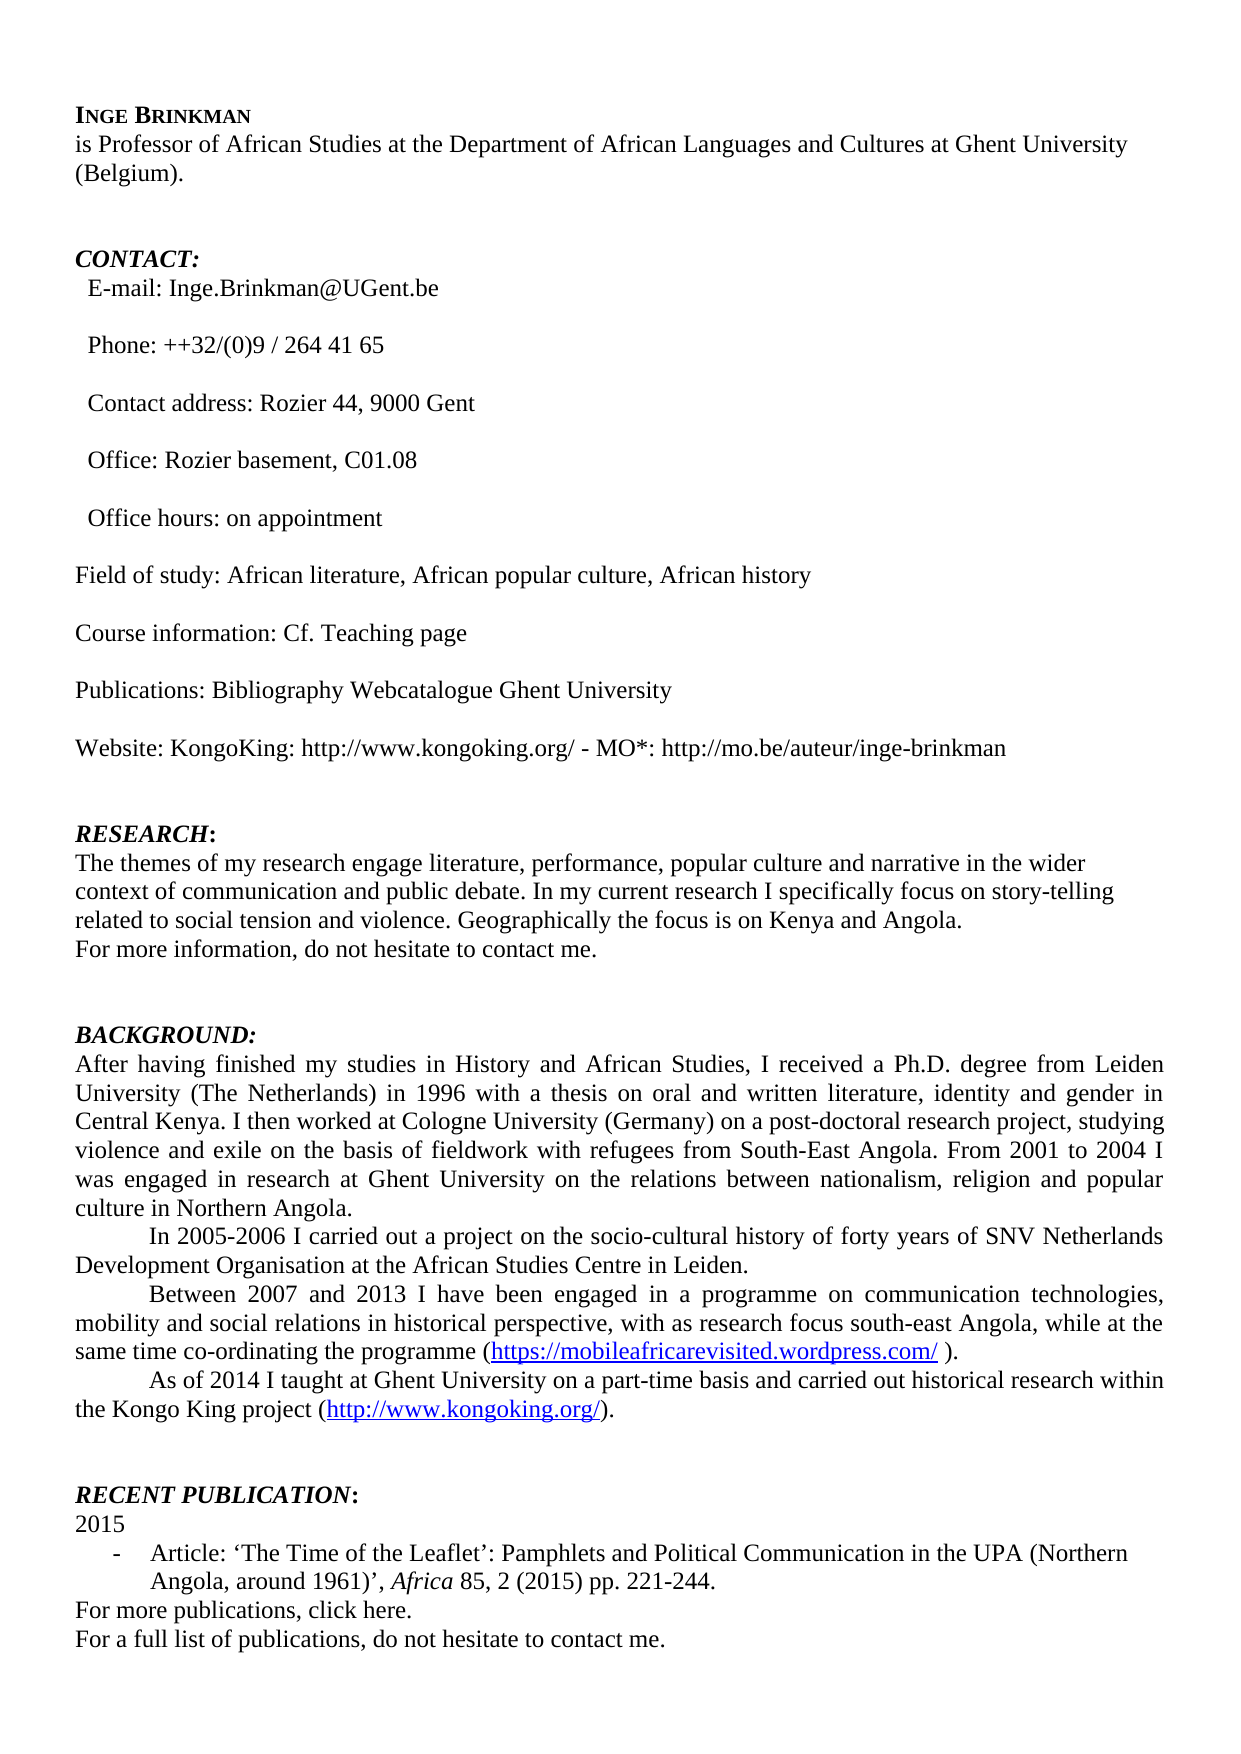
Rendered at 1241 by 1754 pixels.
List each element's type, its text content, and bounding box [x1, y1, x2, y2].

text Contact address: Rozier 44, 9000 Gent [75, 388, 1165, 416]
text Office hours: on appointment [75, 503, 1165, 531]
text For a full list of publications, do not hesitate to contact me. [75, 1624, 1165, 1653]
text For more information, do not hesitate to contact me. [75, 934, 1165, 963]
text Publications: Bibliography Webcatalogue Ghent University [75, 675, 1165, 704]
text Course information: Cf. Teaching page [75, 618, 1165, 646]
subtitle Inge Brinkman [75, 100, 1165, 129]
text is Professor of African Studies at the Department of African Languages and Cultures at Ghent University (Belgium). [75, 129, 1165, 186]
text Office: Rozier basement, C01.08 [75, 445, 1165, 474]
text The themes of my research engage literature, performance, popular culture and narrative in the wider context of communication and public debate. In my current research I specifically focus on story-telling related to social tension and violence. Geographically the focus is on Kenya and Angola. [75, 848, 1165, 934]
text For more publications, click here. [75, 1595, 1165, 1624]
text As of 2014 I taught at Ghent University on a part-time basis and carried out historical research within the Kongo King project (http://www.kongoking.org/). [75, 1365, 1165, 1423]
text Phone: ++32/(0)9 / 264 41 65 [75, 330, 1165, 359]
text In 2005-2006 I carried out a project on the socio-cultural history of forty years of SNV Netherlands Development Organisation at the African Studies Centre in Leiden. [75, 1221, 1165, 1279]
text contact: [75, 244, 1165, 273]
text Between 2007 and 2013 I have been engaged in a programme on communication technologies, mobility and social relations in historical perspective, with as research focus south-east Angola, while at the same time co-ordinating the programme (https://mobileafricarevisited.wordpress.com/ ). [75, 1279, 1165, 1365]
subtitle RECENT Publication: [75, 1480, 1165, 1509]
subtitle Background: [75, 1020, 1165, 1049]
subtitle RESEarch: [75, 819, 1165, 848]
text E-mail: Inge.Brinkman@UGent.be [75, 273, 1165, 301]
text 2015 [75, 1509, 1165, 1538]
list Article: ‘The Time of the Leaflet’: Pamphlets and Political Communication in the UPA (Northern Angola, around 1961)’, Africa 85, 2 (2015) pp. 221-244. [112, 1538, 1165, 1595]
text Website: KongoKing: http://www.kongoking.org/ - MO*: http://mo.be/auteur/inge-brinkman [75, 733, 1165, 761]
text After having finished my studies in History and African Studies, I received a Ph.D. degree from Leiden University (The Netherlands) in 1996 with a thesis on oral and written literature, identity and gender in Central Kenya. I then worked at Cologne University (Germany) on a post-doctoral research project, studying violence and exile on the basis of fieldwork with refugees from South-East Angola. From 2001 to 2004 I was engaged in research at Ghent University on the relations between nationalism, religion and popular culture in Northern Angola. [75, 1049, 1165, 1221]
text Field of study: African literature, African popular culture, African history [75, 560, 1165, 589]
